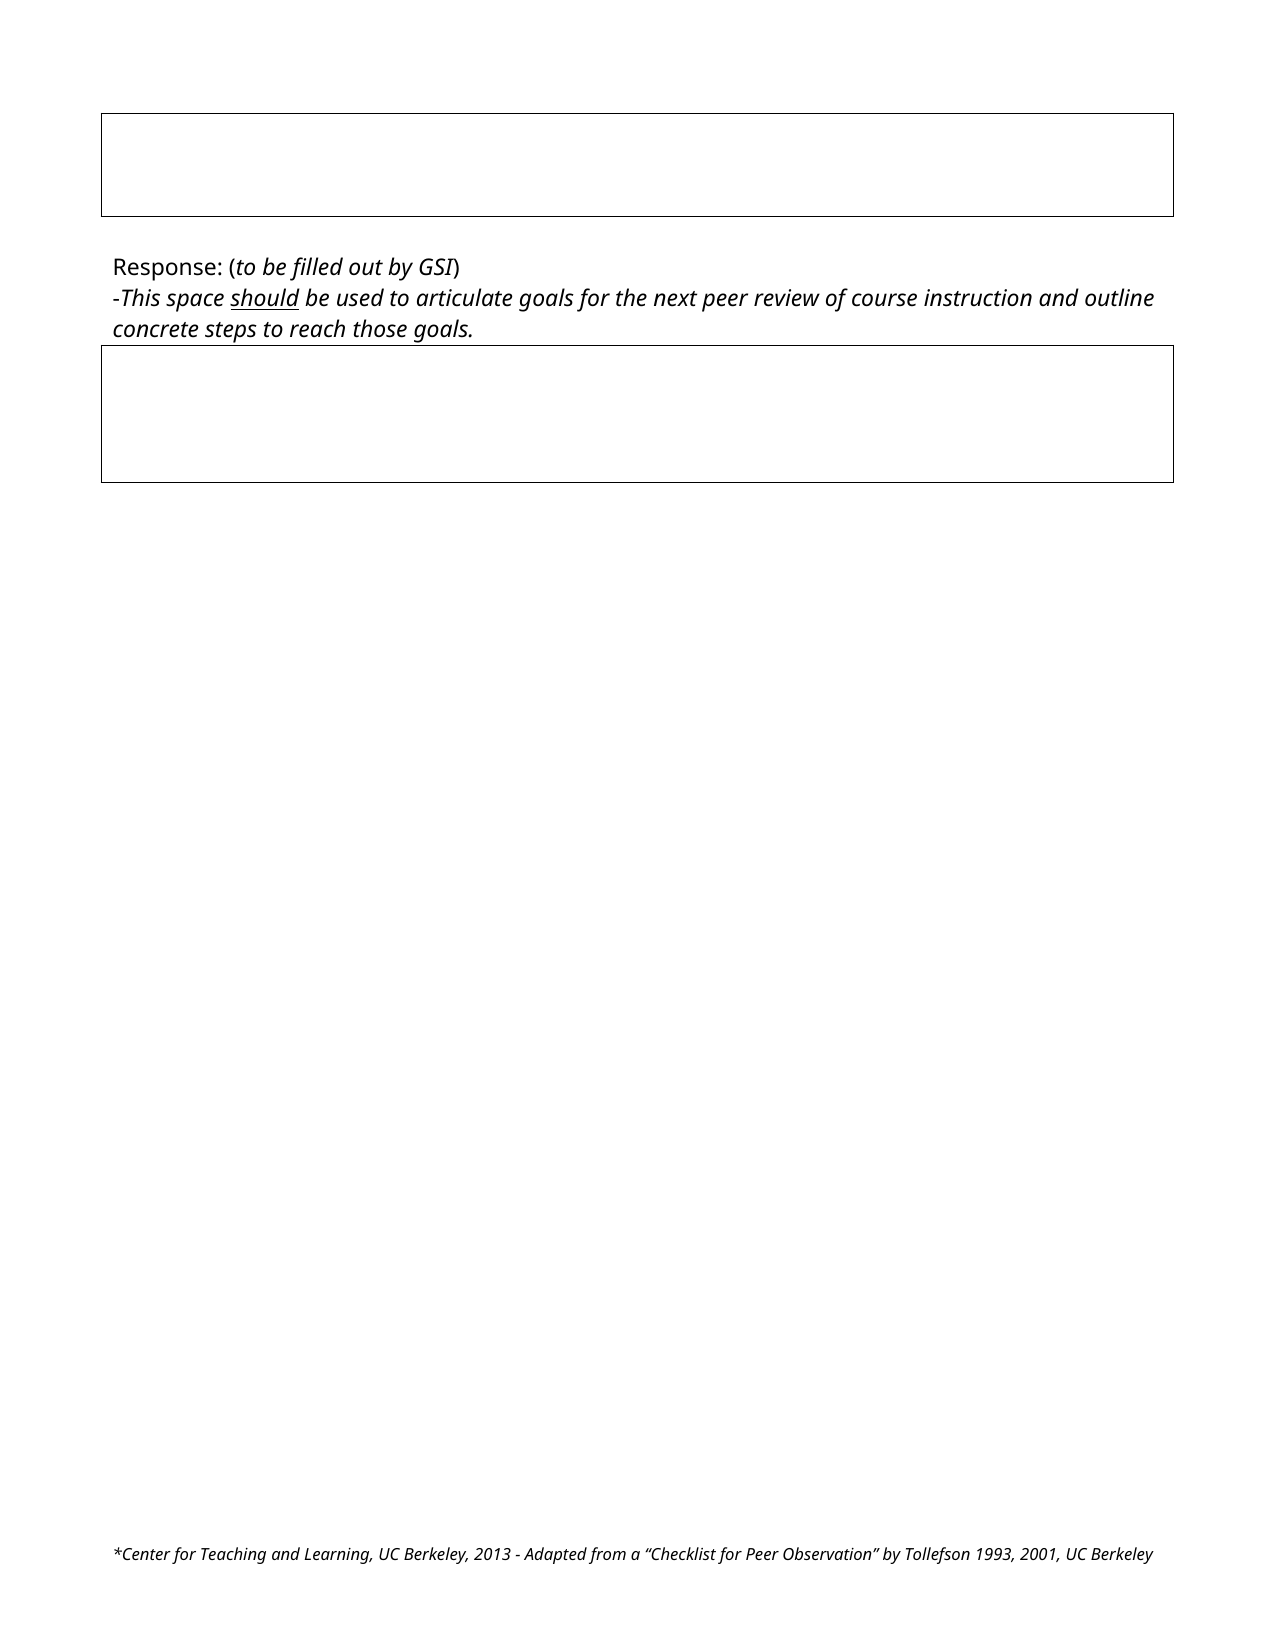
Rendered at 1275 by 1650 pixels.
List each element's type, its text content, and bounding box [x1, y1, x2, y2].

table_header [102, 346, 1173, 482]
table_header [102, 114, 1173, 216]
text -This space should be used to articulate goals for the next peer review of course instruction and outline concrete steps to reach those goals. [112, 282, 1162, 344]
text Response: (to be filled out by GSI) [112, 251, 1162, 282]
